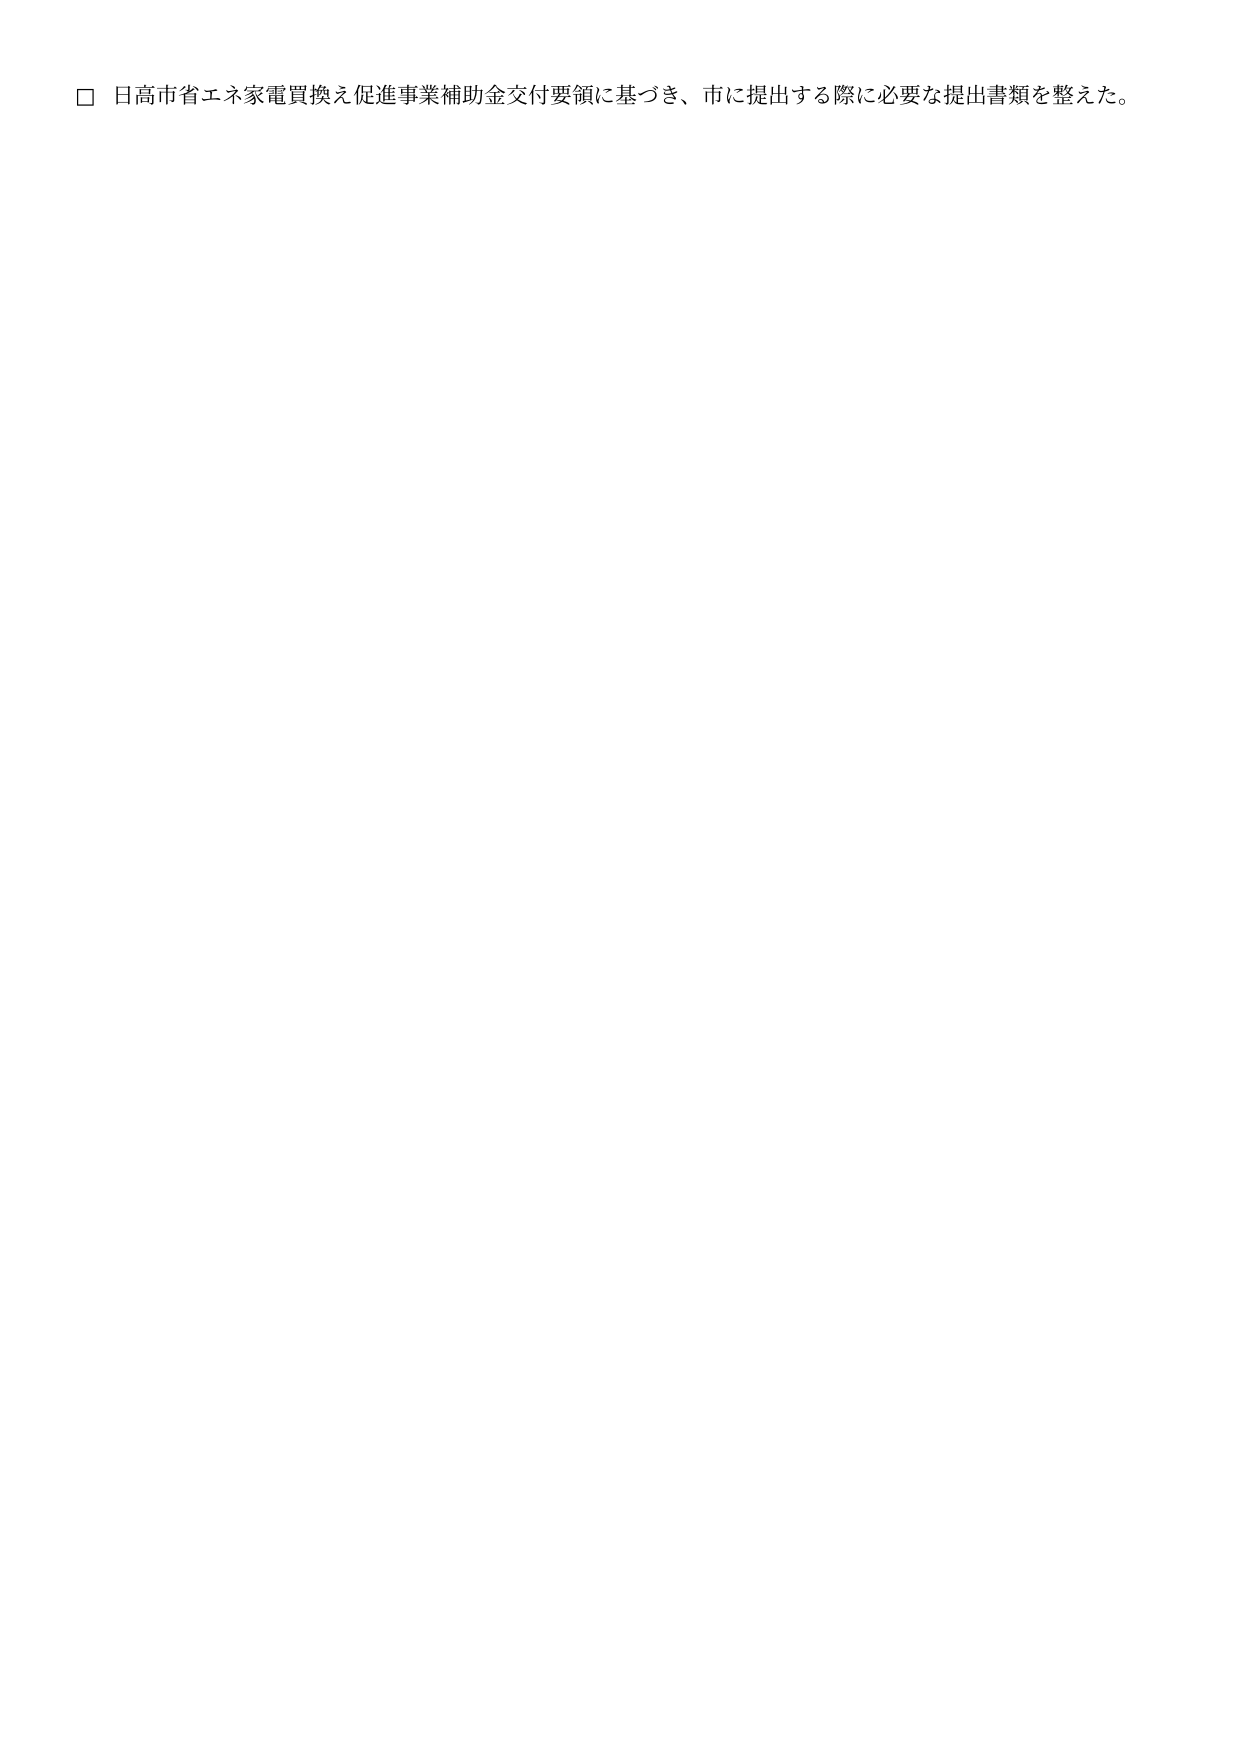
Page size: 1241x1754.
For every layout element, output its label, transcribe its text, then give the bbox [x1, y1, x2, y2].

list 日高市省エネ家電買換え促進事業補助金交付要領に基づき、市に提出する際に必要な提出書類を整えた。 [75, 77, 1165, 112]
